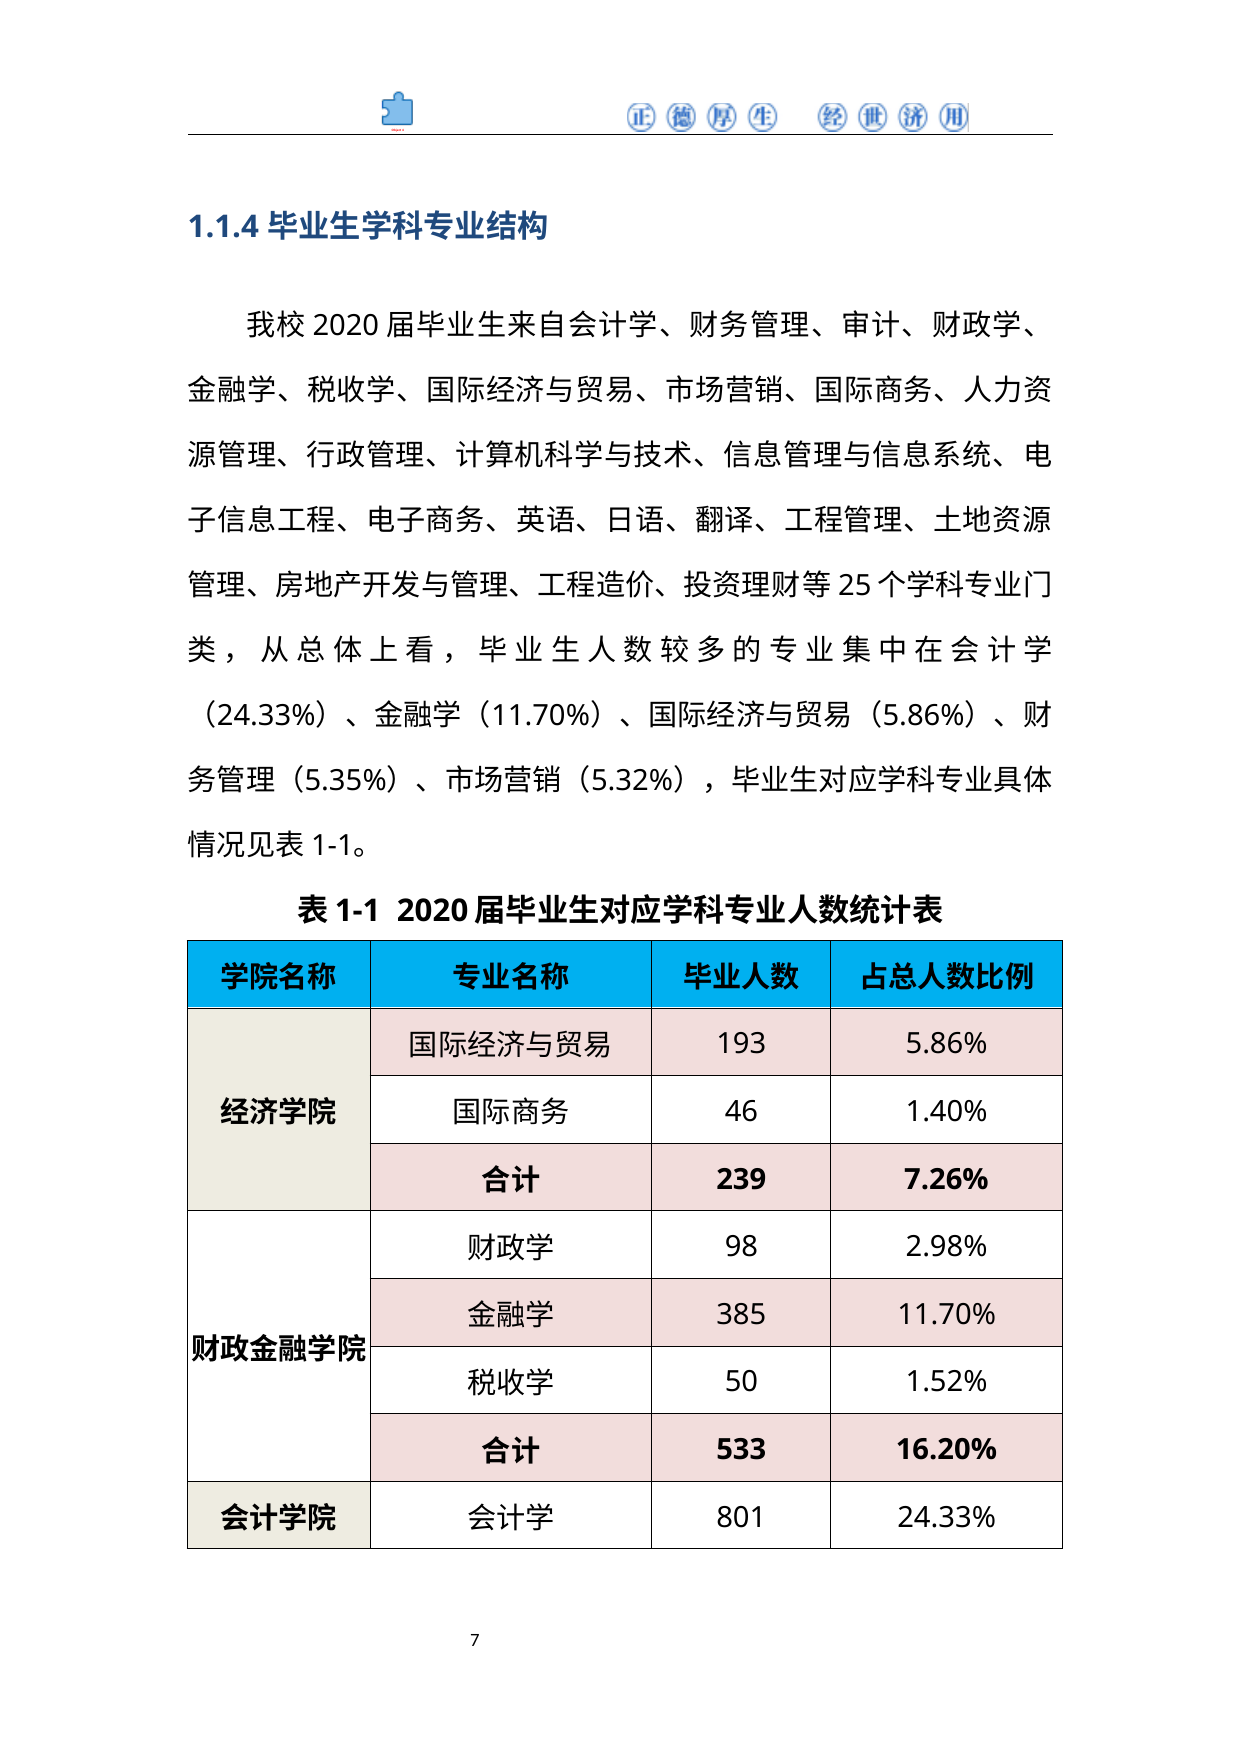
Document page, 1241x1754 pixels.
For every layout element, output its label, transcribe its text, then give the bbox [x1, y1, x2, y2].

table_cell 24.33% [831, 1482, 1062, 1548]
table_header 毕业人数 [652, 941, 830, 1007]
table_cell 财政学 [371, 1211, 651, 1278]
table_cell 财政金融学院 [188, 1211, 370, 1481]
table_header 专业名称 [371, 941, 651, 1007]
picture [627, 103, 970, 132]
table_cell 国际商务 [371, 1076, 651, 1143]
table_cell 11.70% [831, 1279, 1062, 1346]
table_cell 合计 [371, 1414, 651, 1481]
text 我校2020届毕业生来自会计学、财务管理、审计、财政学、金融学、税收学、国际经济与贸易、市场营销、国际商务、人力资源管理、行政管理、计算机科学与技术、信息管理与信息系统、电子信息工程、电子商务、英语、日语、翻译、工程管理、土地资源管理、房地产开发与管理、工程造价、投资理财等 25个学科专业门类，从总体上看，毕业生人数较多的专业集中在会计学（24.33%）、金融学（11.70%）、国际经济与贸易（5.86%）、财务管理（5.35%）、市场营销（5.32%），毕业生对应学科专业具体情况见表 1-1。 [187, 290, 1053, 875]
table_cell 1.40% [831, 1076, 1062, 1143]
table_cell 7.26% [831, 1144, 1062, 1210]
table_cell 193 [652, 1009, 830, 1075]
table_cell 经济学院 [188, 1009, 370, 1210]
table_cell 国际经济与贸易 [371, 1009, 651, 1075]
table_cell 16.20% [831, 1414, 1062, 1481]
table_cell 385 [652, 1279, 830, 1346]
table_cell 98 [652, 1211, 830, 1278]
table_cell 50 [652, 1347, 830, 1413]
table_cell 1.52% [831, 1347, 1062, 1413]
table_cell 会计学 [371, 1482, 651, 1548]
table_cell 2.98% [831, 1211, 1062, 1278]
table_cell 金融学 [371, 1279, 651, 1346]
table_header 占总人数比例 [831, 941, 1062, 1007]
table_cell 5.86% [831, 1009, 1062, 1075]
table_header 学院名称 [188, 941, 370, 1007]
table_cell 合计 [371, 1144, 651, 1210]
table_cell 46 [652, 1076, 830, 1143]
table_cell 533 [652, 1414, 830, 1481]
table_cell 801 [652, 1482, 830, 1548]
subtitle 1.1.4 毕业生学科专业结构 [187, 192, 1053, 257]
table_cell 会计学院 [188, 1482, 370, 1548]
table_cell 税收学 [371, 1347, 651, 1413]
text 表1-1 2020届毕业生对应学科专业人数统计表 [187, 875, 1053, 940]
table_cell 239 [652, 1144, 830, 1210]
